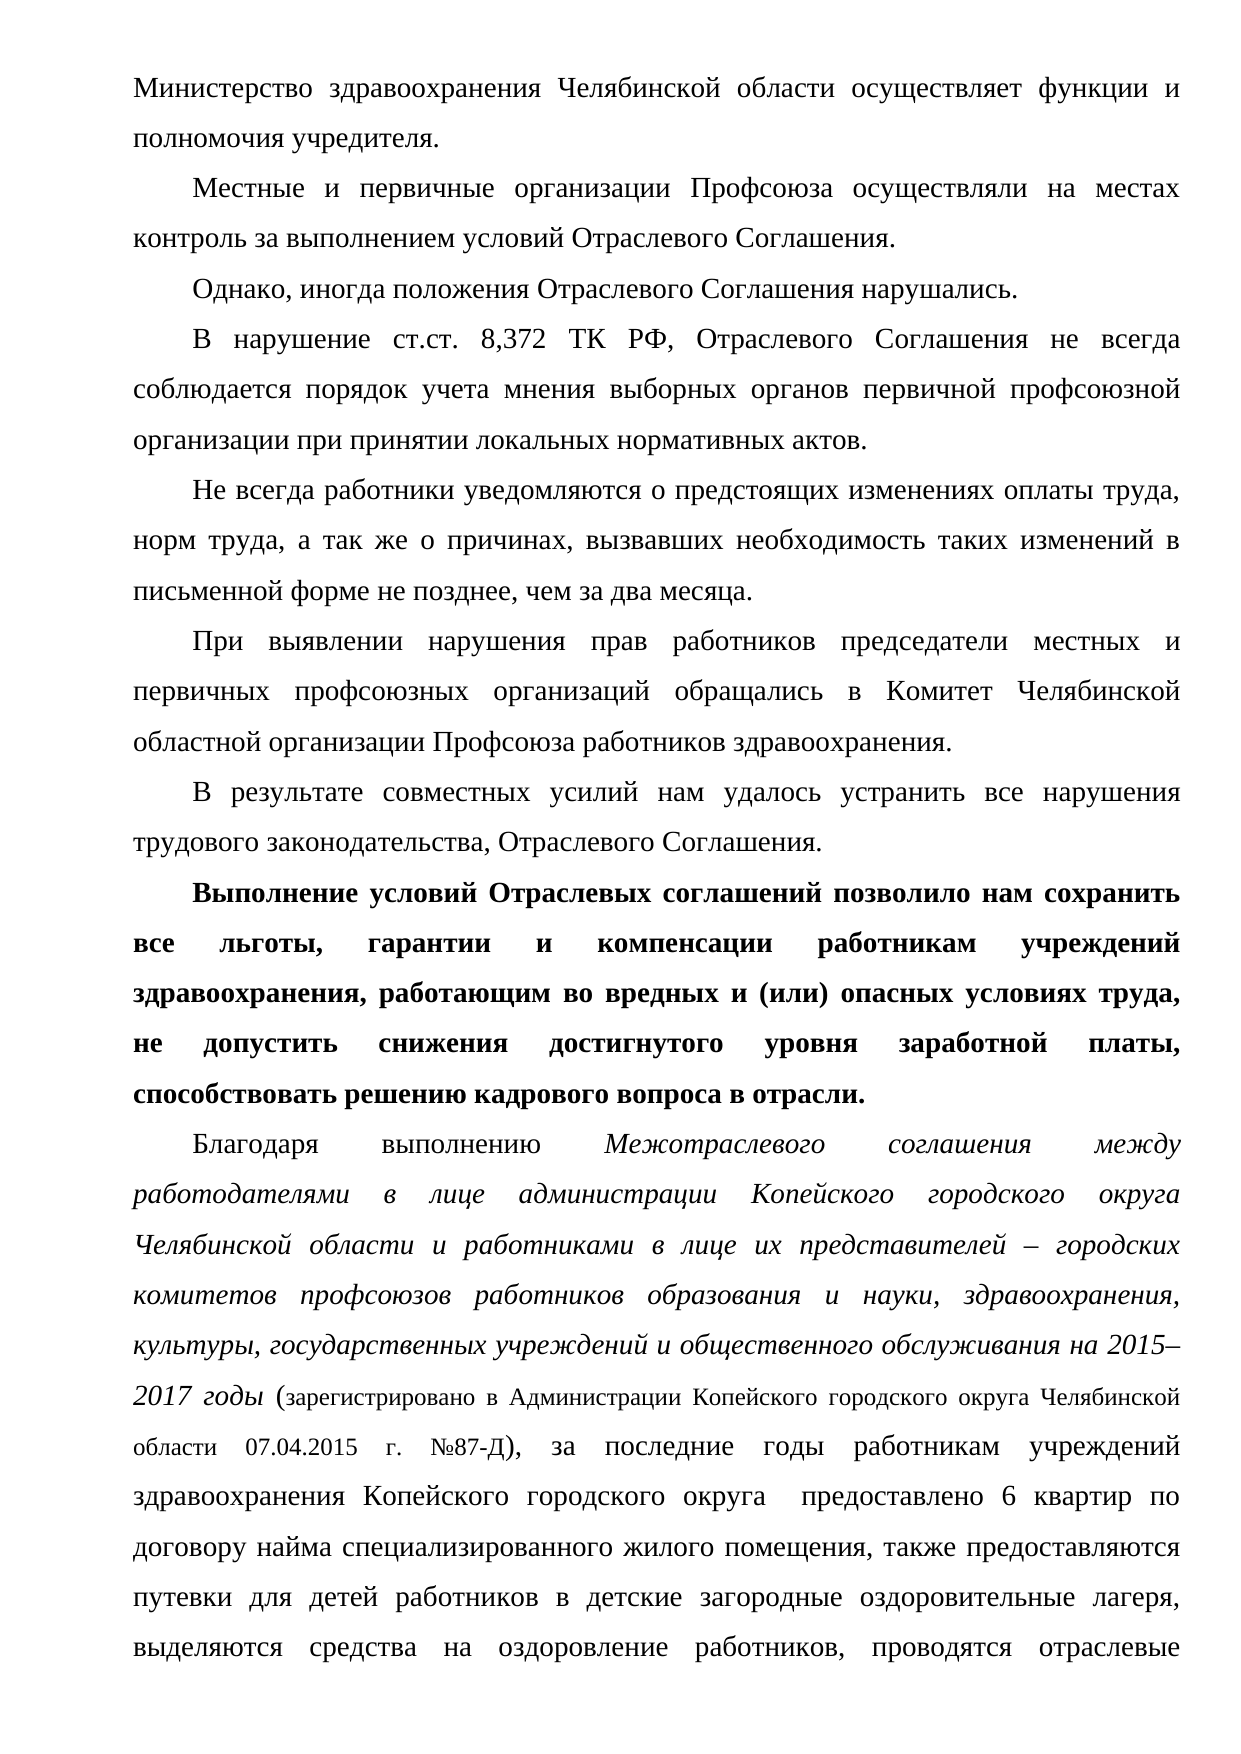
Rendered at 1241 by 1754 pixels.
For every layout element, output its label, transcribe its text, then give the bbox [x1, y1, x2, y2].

text Выполнение условий Отраслевых соглашений позволило нам сохранить все льготы, гарантии и компенсации работникам учреждений здравоохранения, работающим во вредных и (или) опасных условиях труда, не допустить снижения достигнутого уровня заработной платы, способствовать решению кадрового вопроса в отрасли. [133, 875, 1181, 1109]
text Местные и первичные организации Профсоюза осуществляли на местах контроль за выполнением условий Отраслевого Соглашения. [133, 170, 1181, 254]
text При выявлении нарушения прав работников председатели местных и первичных профсоюзных организаций обращались в Комитет Челябинской областной организации Профсоюза работников здравоохранения. [133, 623, 1181, 757]
text Однако, иногда положения Отраслевого Соглашения нарушались. [133, 271, 1181, 304]
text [133, 1126, 1181, 1663]
text В нарушение ст.ст. 8,372 ТК РФ, Отраслевого Соглашения не всегда соблюдается порядок учета мнения выборных органов первичной профсоюзной организации при принятии локальных нормативных актов. [133, 321, 1181, 455]
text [133, 70, 1181, 153]
text Не всегда работники уведомляются о предстоящих изменениях оплаты труда, норм труда, а так же о причинах, вызвавших необходимость таких изменений в письменной форме не позднее, чем за два месяца. [133, 472, 1181, 606]
text В результате совместных усилий нам удалось устранить все нарушения трудового законодательства, Отраслевого Соглашения. [133, 774, 1181, 858]
